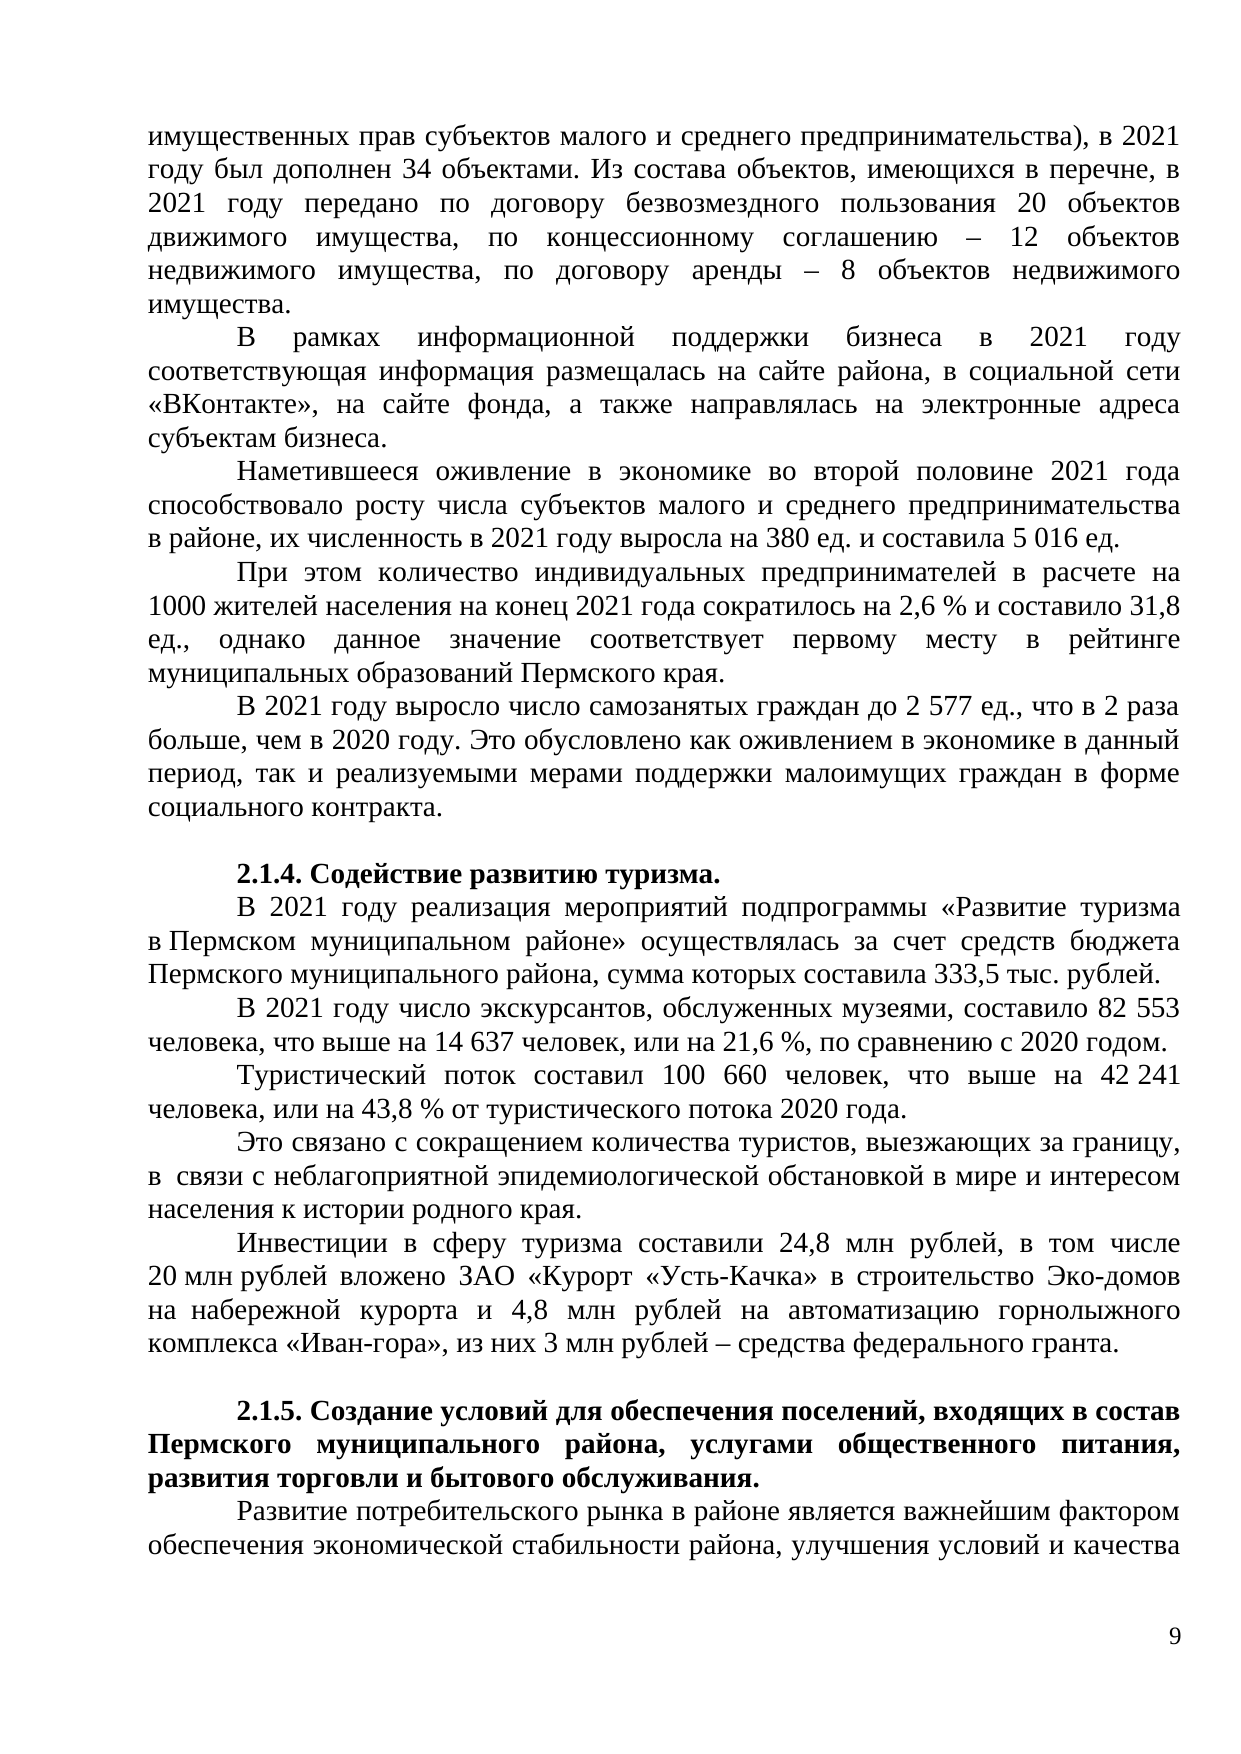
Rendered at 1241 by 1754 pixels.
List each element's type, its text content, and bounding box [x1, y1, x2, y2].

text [148, 1493, 1181, 1560]
text При этом количество индивидуальных предпринимателей в расчете на 1000 жителей населения на конец 2021 года сократилось на 2,6 % и составило 31,8 ед., однако данное значение соответствует первому месту в рейтинге муниципальных образований Пермского края. [148, 554, 1181, 688]
text В рамках информационной поддержки бизнеса в 2021 году соответствующая информация размещалась на сайте района, в социальной сети «ВКонтакте», на сайте фонда, а также направлялась на электронные адреса субъектам бизнеса. [148, 319, 1181, 453]
text Это связано с сокращением количества туристов, выезжающих за границу, в связи с неблагоприятной эпидемиологической обстановкой в мире и интересом населения к истории родного края. [148, 1124, 1181, 1225]
text Наметившееся оживление в экономике во второй половине 2021 года способствовало росту числа субъектов малого и среднего предпринимательства в районе, их численность в 2021 году выросла на 380 ед. и составила 5 016 ед. [148, 453, 1181, 554]
text 2.1.4. Содействие развитию туризма. [148, 856, 1181, 889]
text В 2021 году реализация мероприятий подпрограммы «Развитие туризма в Пермском муниципальном районе» осуществлялась за счет средств бюджета Пермского муниципального района, сумма которых составила 333,5 тыс. рублей. [148, 889, 1181, 990]
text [148, 118, 1181, 319]
text 2.1.5. Создание условий для обеспечения поселений, входящих в состав Пермского муниципального района, услугами общественного питания, развития торговли и бытового обслуживания. [148, 1393, 1181, 1493]
text В 2021 году число экскурсантов, обслуженных музеями, составило 82 553 человека, что выше на 14 637 человек, или на 21,6 %, по сравнению с 2020 годом. [148, 990, 1181, 1057]
text Инвестиции в сферу туризма составили 24,8 млн рублей, в том числе 20 млн рублей вложено ЗАО «Курорт «Усть-Качка» в строительство Эко-домов на набережной курорта и 4,8 млн рублей на автоматизацию горнолыжного комплекса «Иван-гора», из них 3 млн рублей – средства федерального гранта. [148, 1225, 1181, 1359]
text Туристический поток составил 100 660 человек, что выше на 42 241 человека, или на 43,8 % от туристического потока 2020 года. [148, 1057, 1181, 1124]
text В 2021 году выросло число самозанятых граждан до 2 577 ед., что в 2 раза больше, чем в 2020 году. Это обусловлено как оживлением в экономике в данный период, так и реализуемыми мерами поддержки малоимущих граждан в форме социального контракта. [148, 688, 1181, 822]
